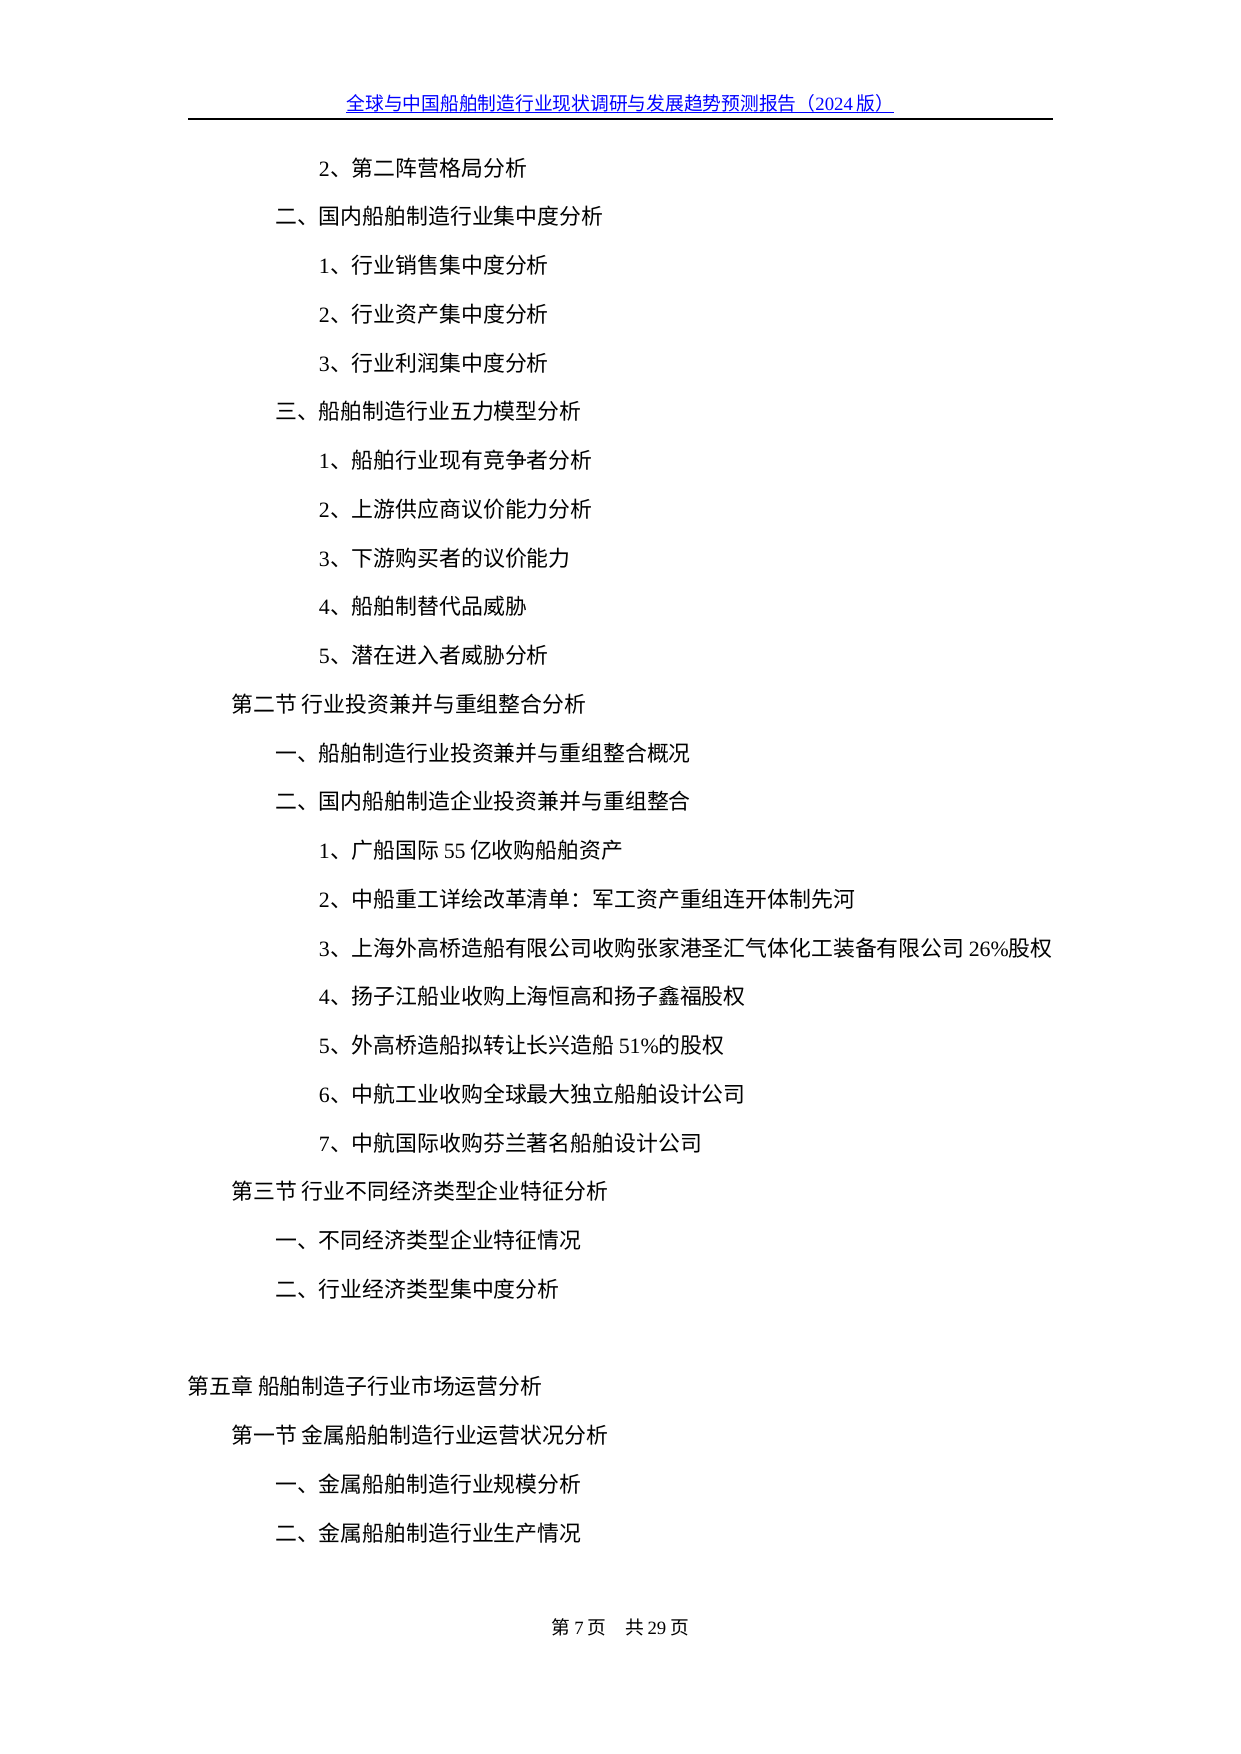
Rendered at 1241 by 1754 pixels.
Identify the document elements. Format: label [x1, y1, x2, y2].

text [187, 150, 1053, 1548]
